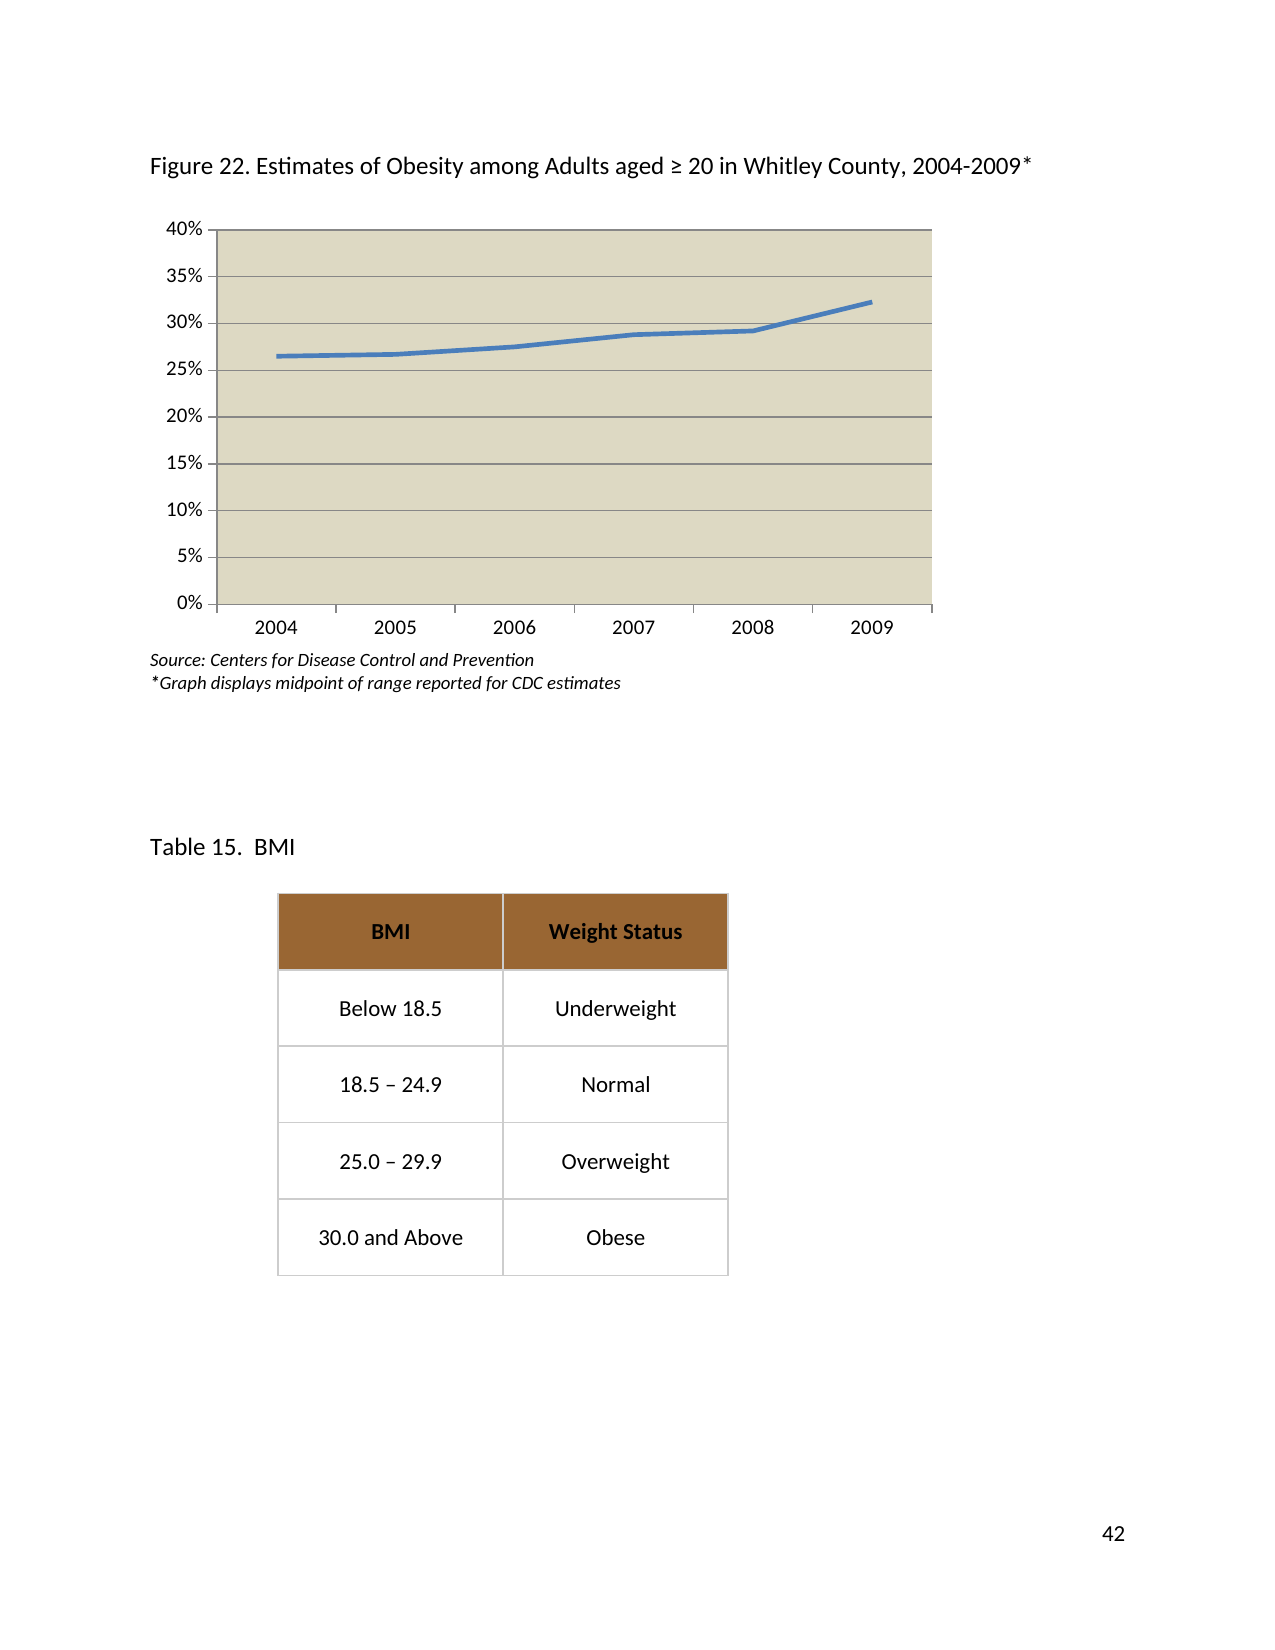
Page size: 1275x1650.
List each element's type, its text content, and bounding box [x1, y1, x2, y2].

table_cell 25.0 – 29.9 [279, 1123, 502, 1198]
table_cell Overweight [504, 1123, 727, 1198]
text Figure 22. Estimates of Obesity among Adults aged ≥ 20 in Whitley County, 2004-2009* [150, 150, 1125, 181]
text *Graph displays midpoint of range reported for CDC estimates [150, 671, 1125, 694]
text Table 15. BMI [150, 831, 1125, 862]
table_cell Normal [504, 1047, 727, 1122]
table_cell 30.0 and Above [279, 1200, 502, 1275]
table_cell Obese [504, 1200, 727, 1275]
table_cell Underweight [504, 971, 727, 1045]
table_header Weight Status [504, 894, 727, 969]
table_header BMI [279, 894, 502, 969]
text Source: Centers for Disease Control and Prevention [150, 648, 1125, 671]
table_cell Below 18.5 [279, 971, 502, 1045]
table_cell 18.5 – 24.9 [279, 1047, 502, 1122]
